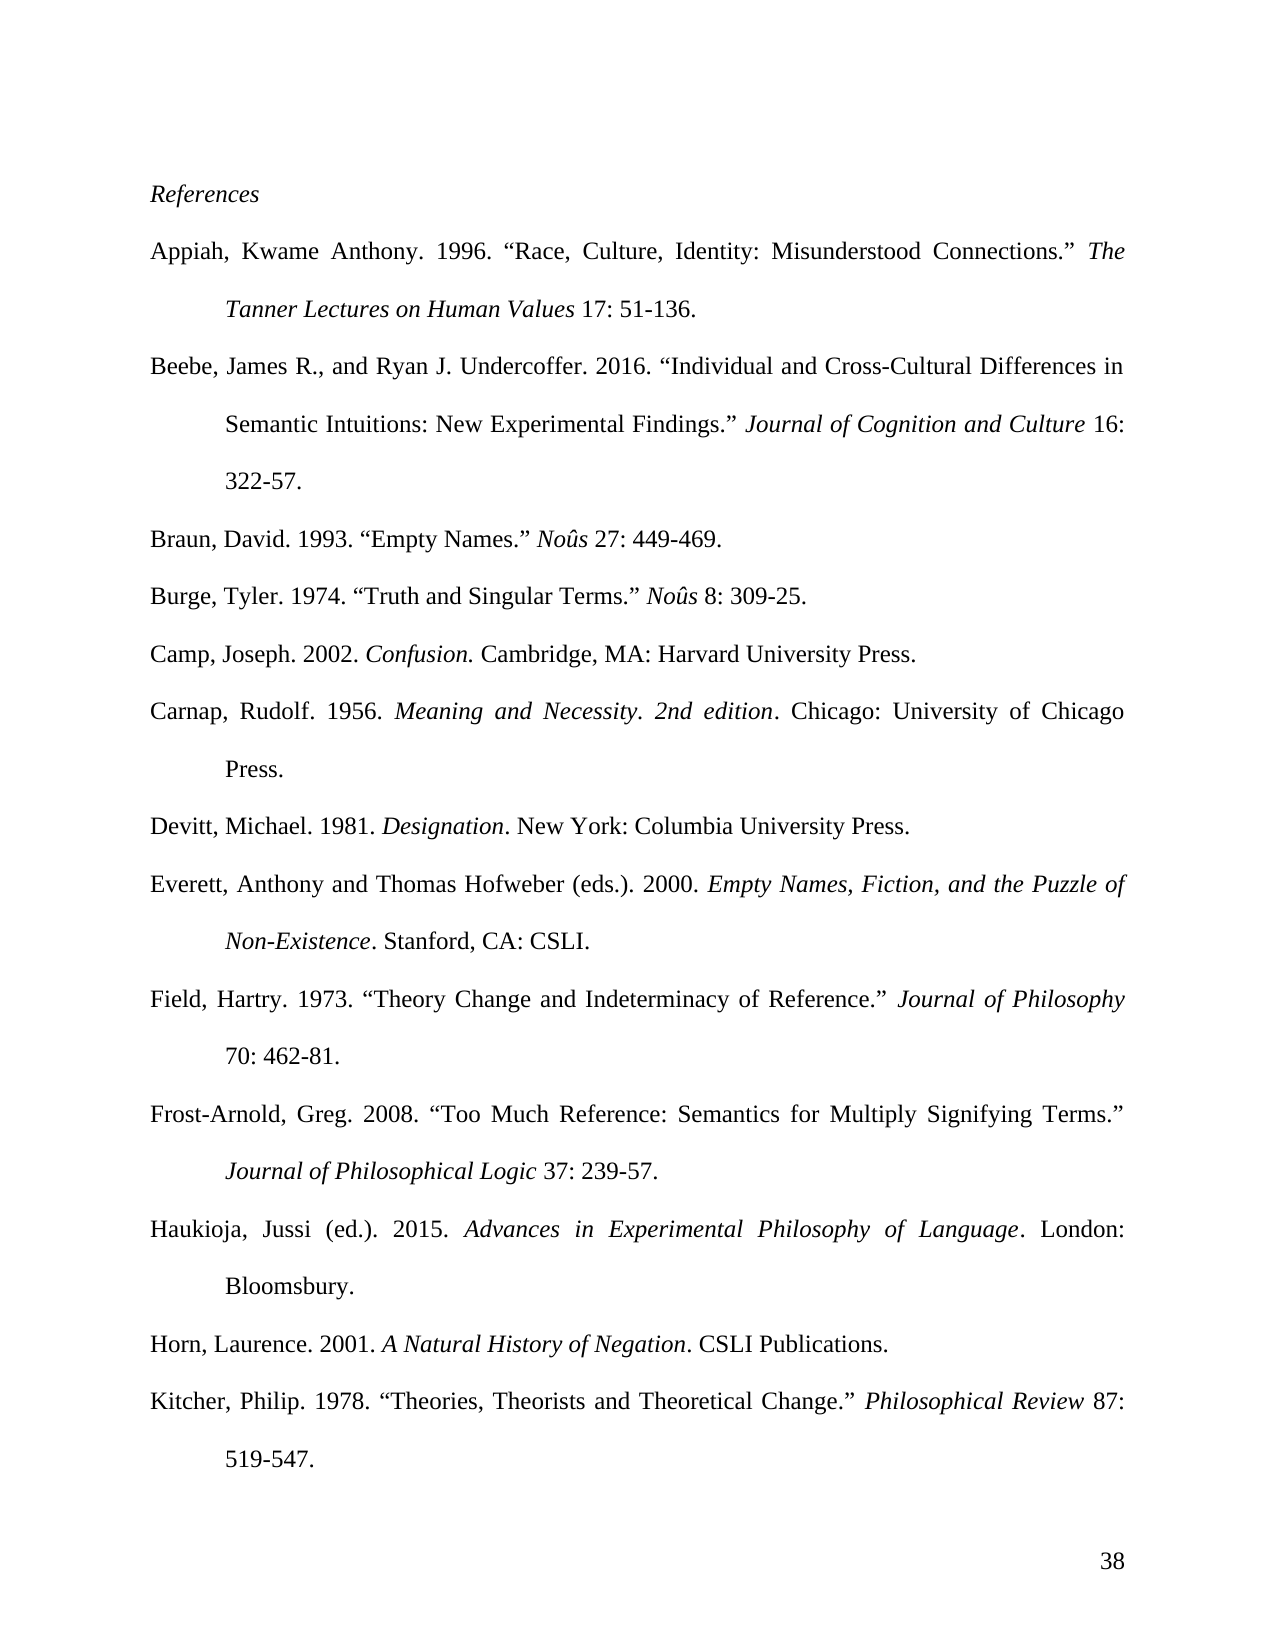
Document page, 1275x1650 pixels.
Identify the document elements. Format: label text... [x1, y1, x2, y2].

text References [150, 179, 1125, 207]
text Haukioja, Jussi (ed.). 2015. Advances in Experimental Philosophy of Language. London: Bloomsbury. [150, 1214, 1125, 1300]
text Burge, Tyler. 1974. “Truth and Singular Terms.” Noûs 8: 309-25. [150, 581, 1125, 610]
text Horn, Laurence. 2001. A Natural History of Negation. CSLI Publications. [150, 1329, 1125, 1357]
text Field, Hartry. 1973. “Theory Change and Indeterminacy of Reference.” Journal of Philosophy 70: 462-81. [150, 984, 1125, 1070]
text Carnap, Rudolf. 1956. Meaning and Necessity. 2nd edition. Chicago: University of Chicago Press. [150, 696, 1125, 782]
text Camp, Joseph. 2002. Confusion. Cambridge, MA: Harvard University Press. [150, 639, 1125, 667]
text Appiah, Kwame Anthony. 1996. “Race, Culture, Identity: Misunderstood Connections.” The Tanner Lectures on Human Values 17: 51-136. [150, 236, 1125, 322]
text Beebe, James R., and Ryan J. Undercoffer. 2016. “Individual and Cross-Cultural Differences in Semantic Intuitions: New Experimental Findings.” Journal of Cognition and Culture 16: 322-57. [150, 351, 1125, 495]
text Braun, David. 1993. “Empty Names.” Noûs 27: 449-469. [150, 524, 1125, 552]
text Devitt, Michael. 1981. Designation. New York: Columbia University Press. [150, 811, 1125, 840]
text Frost-Arnold, Greg. 2008. “Too Much Reference: Semantics for Multiply Signifying Terms.” Journal of Philosophical Logic 37: 239-57. [150, 1099, 1125, 1185]
text Everett, Anthony and Thomas Hofweber (eds.). 2000. Empty Names, Fiction, and the Puzzle of Non-Existence. Stanford, CA: CSLI. [150, 869, 1125, 955]
text Kitcher, Philip. 1978. “Theories, Theorists and Theoretical Change.” Philosophical Review 87: 519-547. [150, 1386, 1125, 1472]
